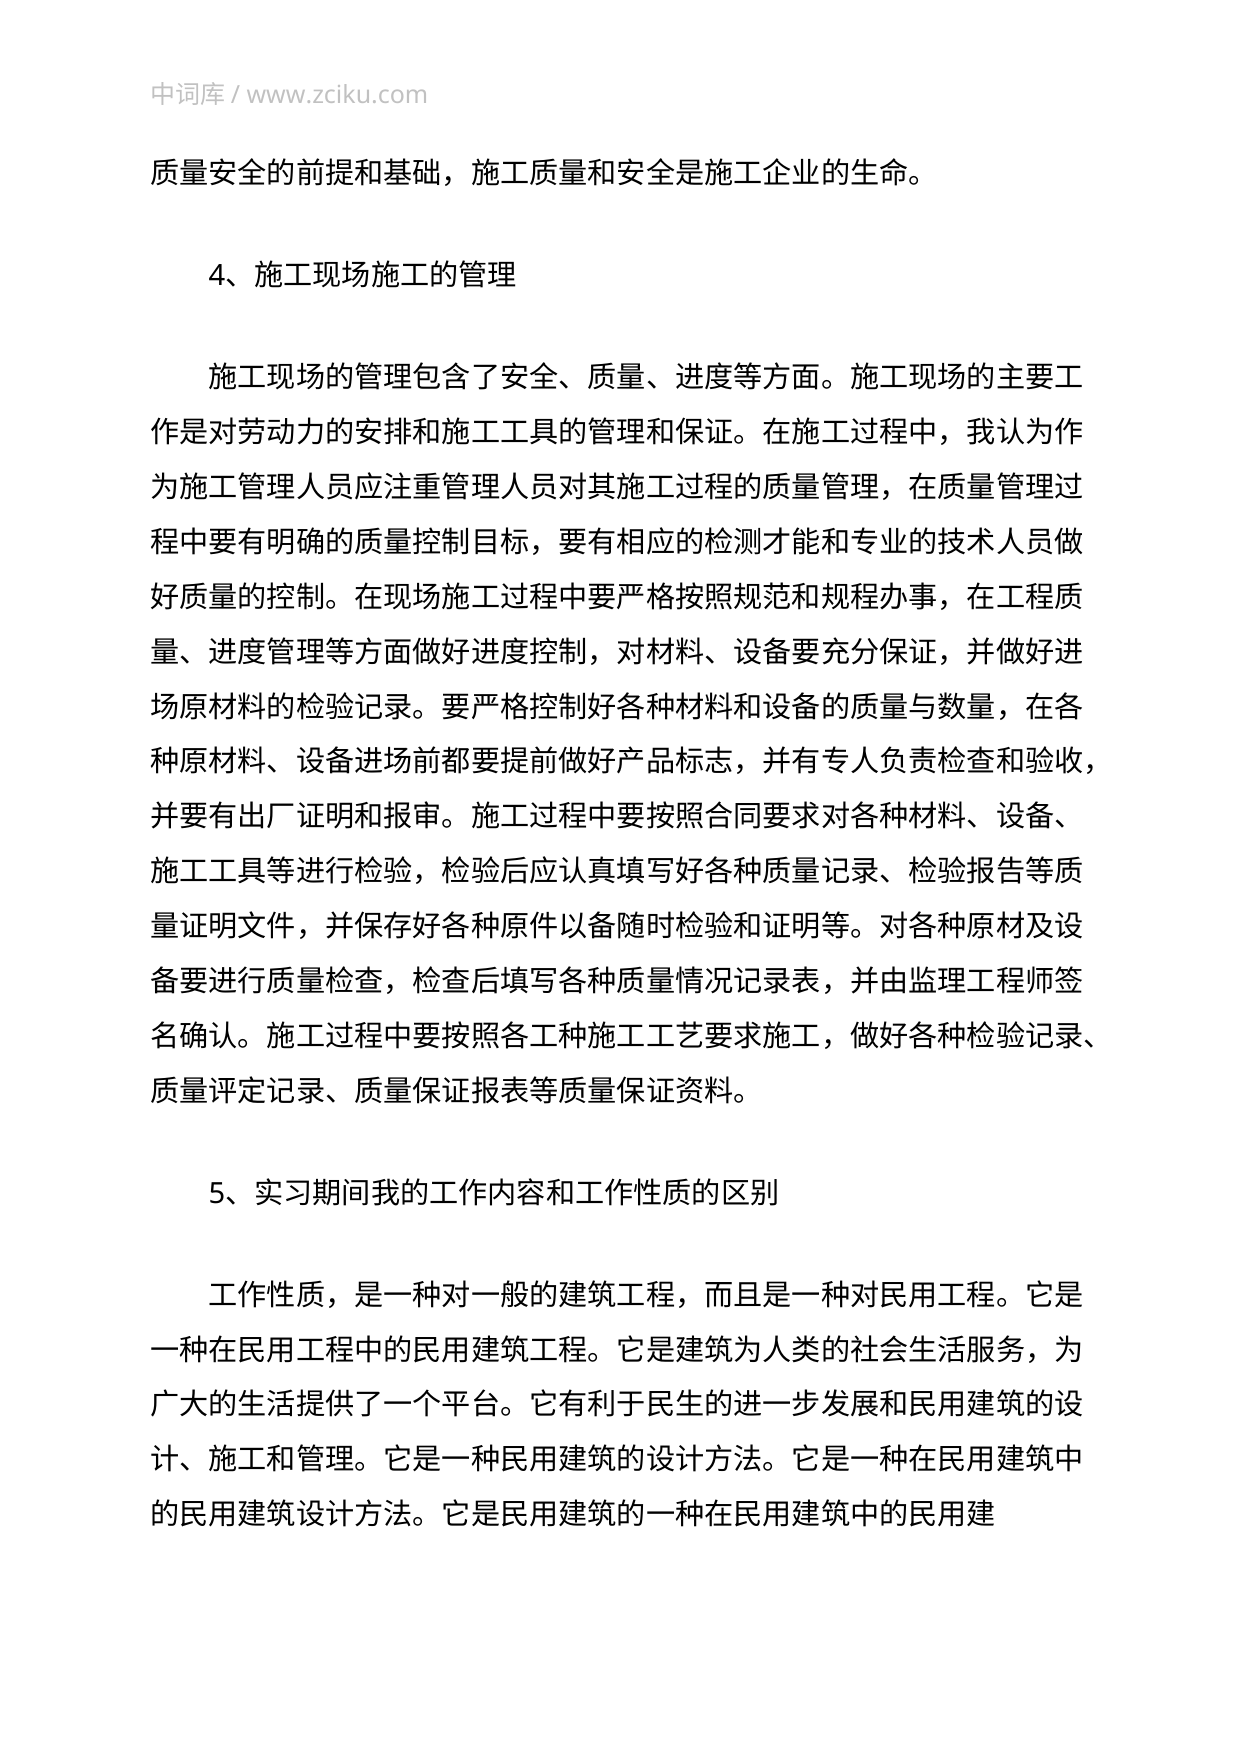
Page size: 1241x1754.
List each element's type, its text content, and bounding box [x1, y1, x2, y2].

text 施工现场的管理包含了安全、质量、进度等方面。施工现场的主要工作是对劳动力的安排和施工工具的管理和保证。在施工过程中，我认为作为施工管理人员应注重管理人员对其施工过程的质量管理，在质量管理过程中要有明确的质量控制目标，要有相应的检测才能和专业的技术人员做好质量的控制。在现场施工过程中要严格按照规范和规程办事，在工程质量、进度管理等方面做好进度控制，对材料、设备要充分保证，并做好进场原材料的检验记录。要严格控制好各种材料和设备的质量与数量，在各种原材料、设备进场前都要提前做好产品标志，并有专人负责检查和验收，并要有出厂证明和报审。施工过程中要按照合同要求对各种材料、设备、施工工具等进行检验，检验后应认真填写好各种质量记录、检验报告等质量证明文件，并保存好各种原件以备随时检验和证明等。对各种原材及设备要进行质量检查，检查后填写各种质量情况记录表，并由监理工程师签名确认。施工过程中要按照各工种施工工艺要求施工，做好各种检验记录、质量评定记录、质量保证报表等质量保证资料。 [150, 354, 1090, 1110]
text 4、施工现场施工的管理 [150, 252, 1090, 294]
text 工作性质，是一种对一般的建筑工程，而且是一种对民用工程。它是一种在民用工程中的民用建筑工程。它是建筑为人类的社会生活服务，为广大的生活提供了一个平台。它有利于民生的进一步发展和民用建筑的设计、施工和管理。它是一种民用建筑的设计方法。它是一种在民用建筑中的民用建筑设计方法。它是民用建筑的一种在民用建筑中的民用建 [150, 1271, 1090, 1533]
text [150, 150, 1090, 192]
text 5、实习期间我的工作内容和工作性质的区别 [150, 1169, 1090, 1212]
